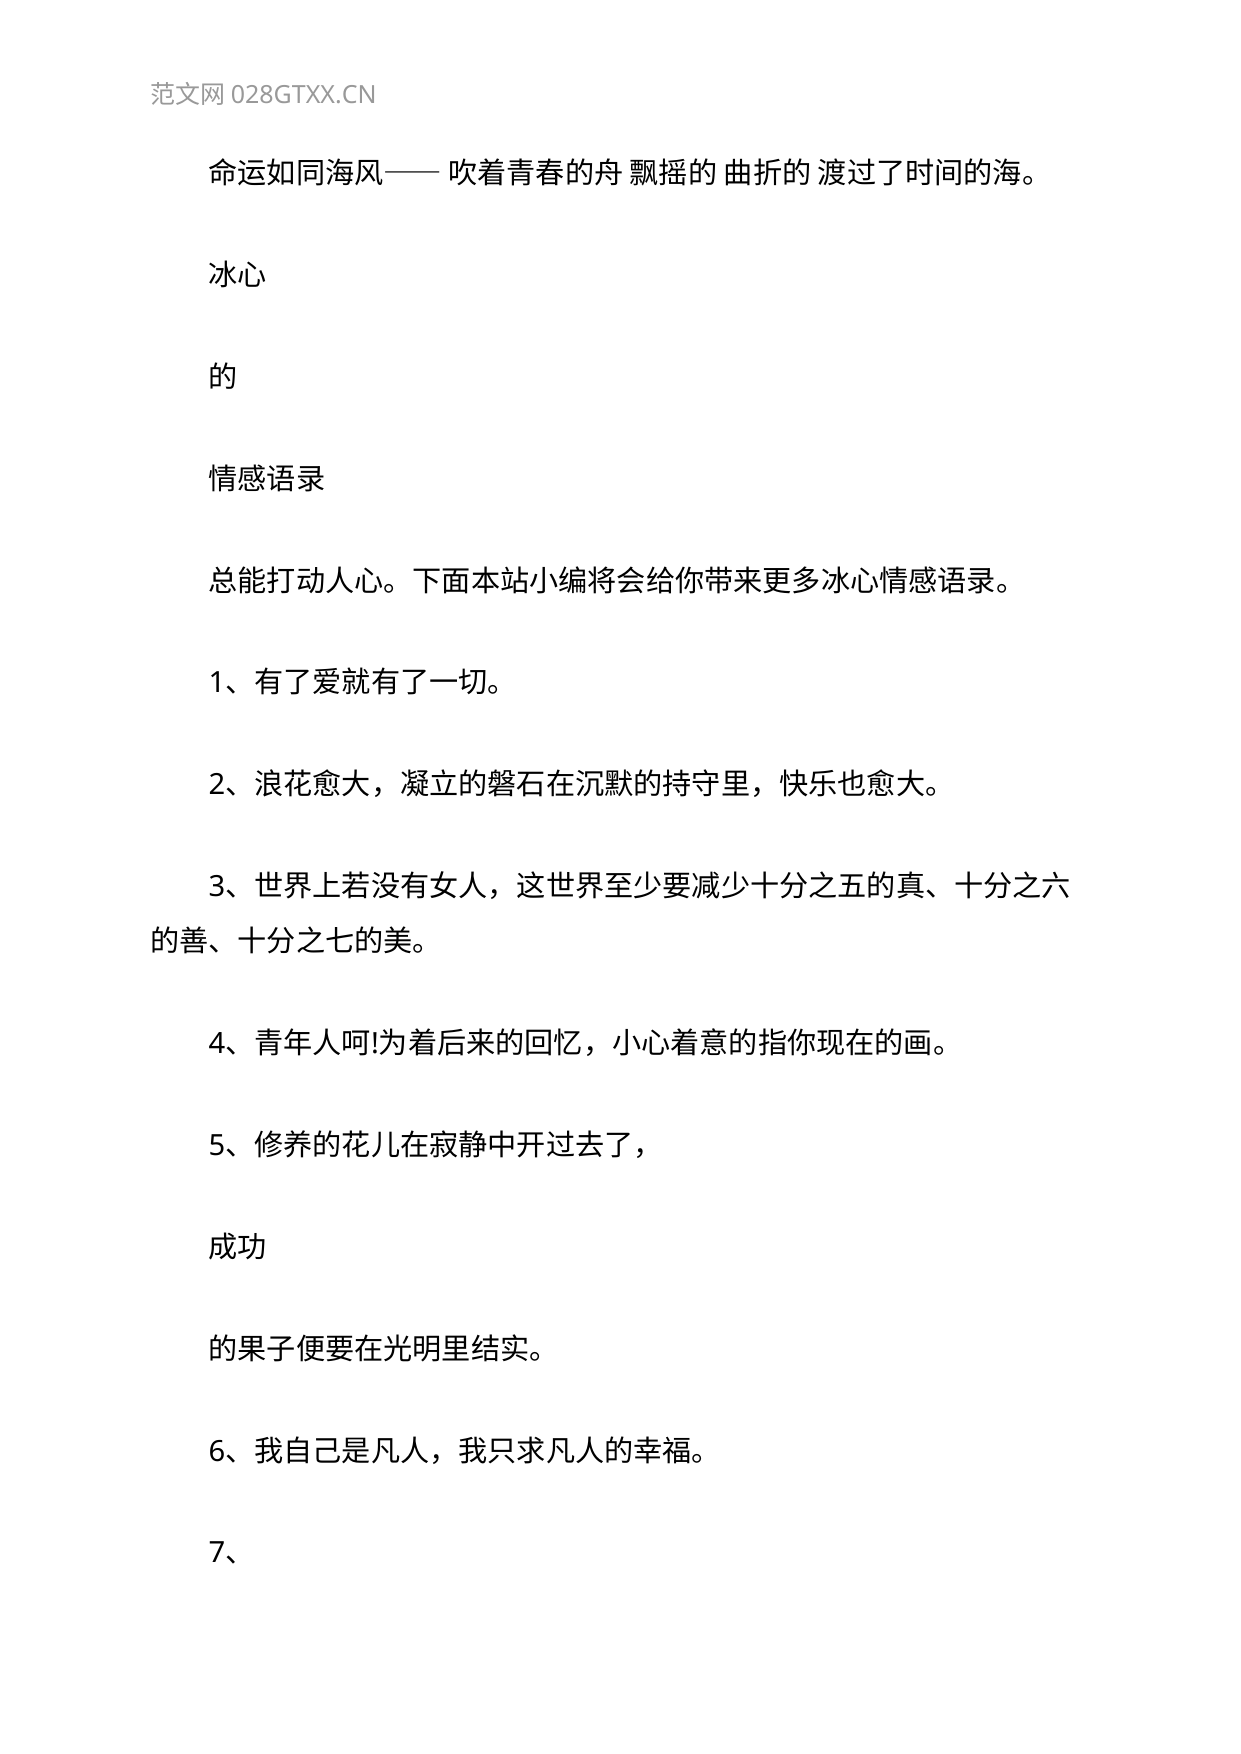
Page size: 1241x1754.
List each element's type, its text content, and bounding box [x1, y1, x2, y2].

text 4、青年人呵!为着后来的回忆，小心着意的指你现在的画。 [150, 1019, 1090, 1062]
text 5、修养的花儿在寂静中开过去了， [150, 1122, 1090, 1164]
text 2、浪花愈大，凝立的磐石在沉默的持守里，快乐也愈大。 [150, 761, 1090, 803]
text 1、有了爱就有了一切。 [150, 659, 1090, 701]
text 的 [150, 353, 1090, 396]
text 7、 [150, 1529, 1090, 1571]
text 命运如同海风—— 吹着青春的舟 飘摇的 曲折的 渡过了时间的海。 [150, 150, 1090, 192]
text 情感语录 [150, 455, 1090, 498]
text 6、我自己是凡人，我只求凡人的幸福。 [150, 1427, 1090, 1469]
text 冰心 [150, 252, 1090, 294]
text 3、世界上若没有女人，这世界至少要减少十分之五的真、十分之六的善、十分之七的美。 [150, 863, 1090, 960]
text 成功 [150, 1223, 1090, 1266]
text 总能打动人心。下面本站小编将会给你带来更多冰心情感语录。 [150, 557, 1090, 599]
text 的果子便要在光明里结实。 [150, 1325, 1090, 1368]
